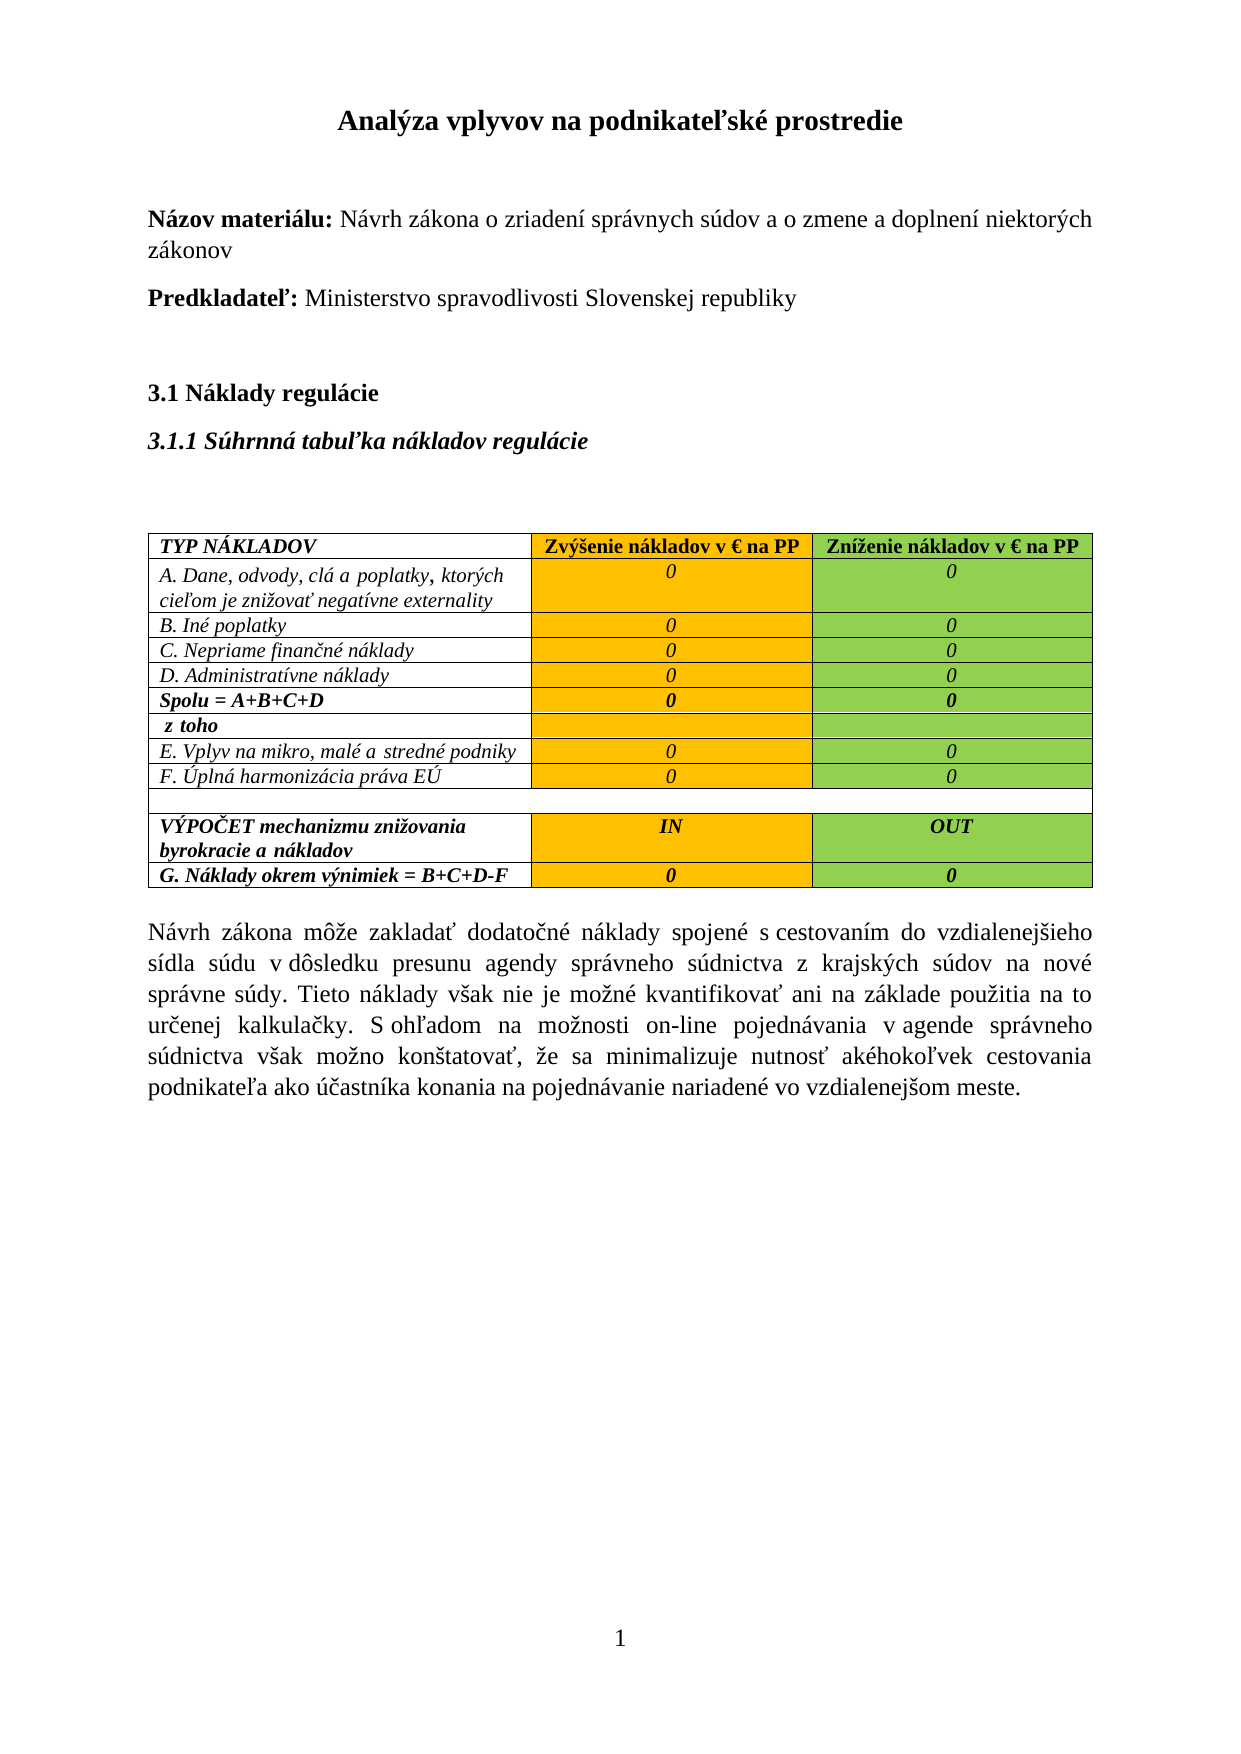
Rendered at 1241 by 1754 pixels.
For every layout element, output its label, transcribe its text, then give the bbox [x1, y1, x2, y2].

table_cell 0 [532, 559, 812, 612]
text 3.1 Náklady regulácie [148, 378, 1093, 407]
table_cell OUT [813, 814, 1092, 862]
table_cell 0 [813, 863, 1092, 887]
table_cell [532, 714, 812, 737]
table_cell 0 [813, 613, 1092, 637]
table_cell E. Vplyv na mikro, malé a stredné podniky [149, 739, 531, 763]
table_cell z toho [149, 714, 531, 737]
table_cell [149, 789, 1092, 813]
table_cell 0 [532, 688, 812, 712]
text 3.1.1 Súhrnná tabuľka nákladov regulácie [148, 426, 1093, 454]
table_cell [813, 714, 1092, 737]
table_cell G. Náklady okrem výnimiek = B+C+D-F [149, 863, 531, 887]
text Návrh zákona môže zakladať dodatočné náklady spojené s cestovaním do vzdialenejšieho sídla súdu v dôsledku presunu agendy správneho súdnictva z krajských súdov na nové správne súdy. Tieto náklady však nie je možné kvantifikovať ani na základe použitia na to určenej kalkulačky. S ohľadom na možnosti on-line pojednávania v agende správneho súdnictva však možno konštatovať, že sa minimalizuje nutnosť akéhokoľvek cestovania podnikateľa ako účastníka konania na pojednávanie nariadené vo vzdialenejšom meste. [148, 917, 1093, 1101]
table_header Zníženie nákladov v € na PP [813, 534, 1092, 558]
table_cell 0 [532, 739, 812, 763]
table_cell 0 [532, 638, 812, 662]
table_cell A. Dane, odvody, clá a poplatky, ktorých cieľom je znižovať negatívne externality [149, 559, 531, 612]
table_cell B. Iné poplatky [149, 613, 531, 637]
table_cell 0 [813, 663, 1092, 687]
table_cell 0 [532, 764, 812, 788]
table_cell 0 [532, 613, 812, 637]
table_cell 0 [813, 764, 1092, 788]
table_cell 0 [813, 559, 1092, 612]
table_cell D. Administratívne náklady [149, 663, 531, 687]
table_cell IN [532, 814, 812, 862]
text Predkladateľ: Ministerstvo spravodlivosti Slovenskej republiky [148, 283, 1093, 311]
table_cell 0 [813, 739, 1092, 763]
text Analýza vplyvov na podnikateľské prostredie [148, 103, 1093, 137]
table_cell VÝPOČET mechanizmu znižovania byrokracie a nákladov [149, 814, 531, 862]
text Názov materiálu: Návrh zákona o zriadení správnych súdov a o zmene a doplnení niektorých zákonov [148, 204, 1093, 264]
table_cell C. Nepriame finančné náklady [149, 638, 531, 662]
table_cell 0 [532, 663, 812, 687]
table_cell 0 [532, 863, 812, 887]
table_cell 0 [813, 638, 1092, 662]
table_cell Spolu = A+B+C+D [149, 688, 531, 712]
table_header Zvýšenie nákladov v € na PP [532, 534, 812, 558]
table_cell 0 [813, 688, 1092, 712]
table_cell F. Úplná harmonizácia práva EÚ [149, 764, 531, 788]
table_header TYP NÁKLADOV [149, 534, 531, 558]
